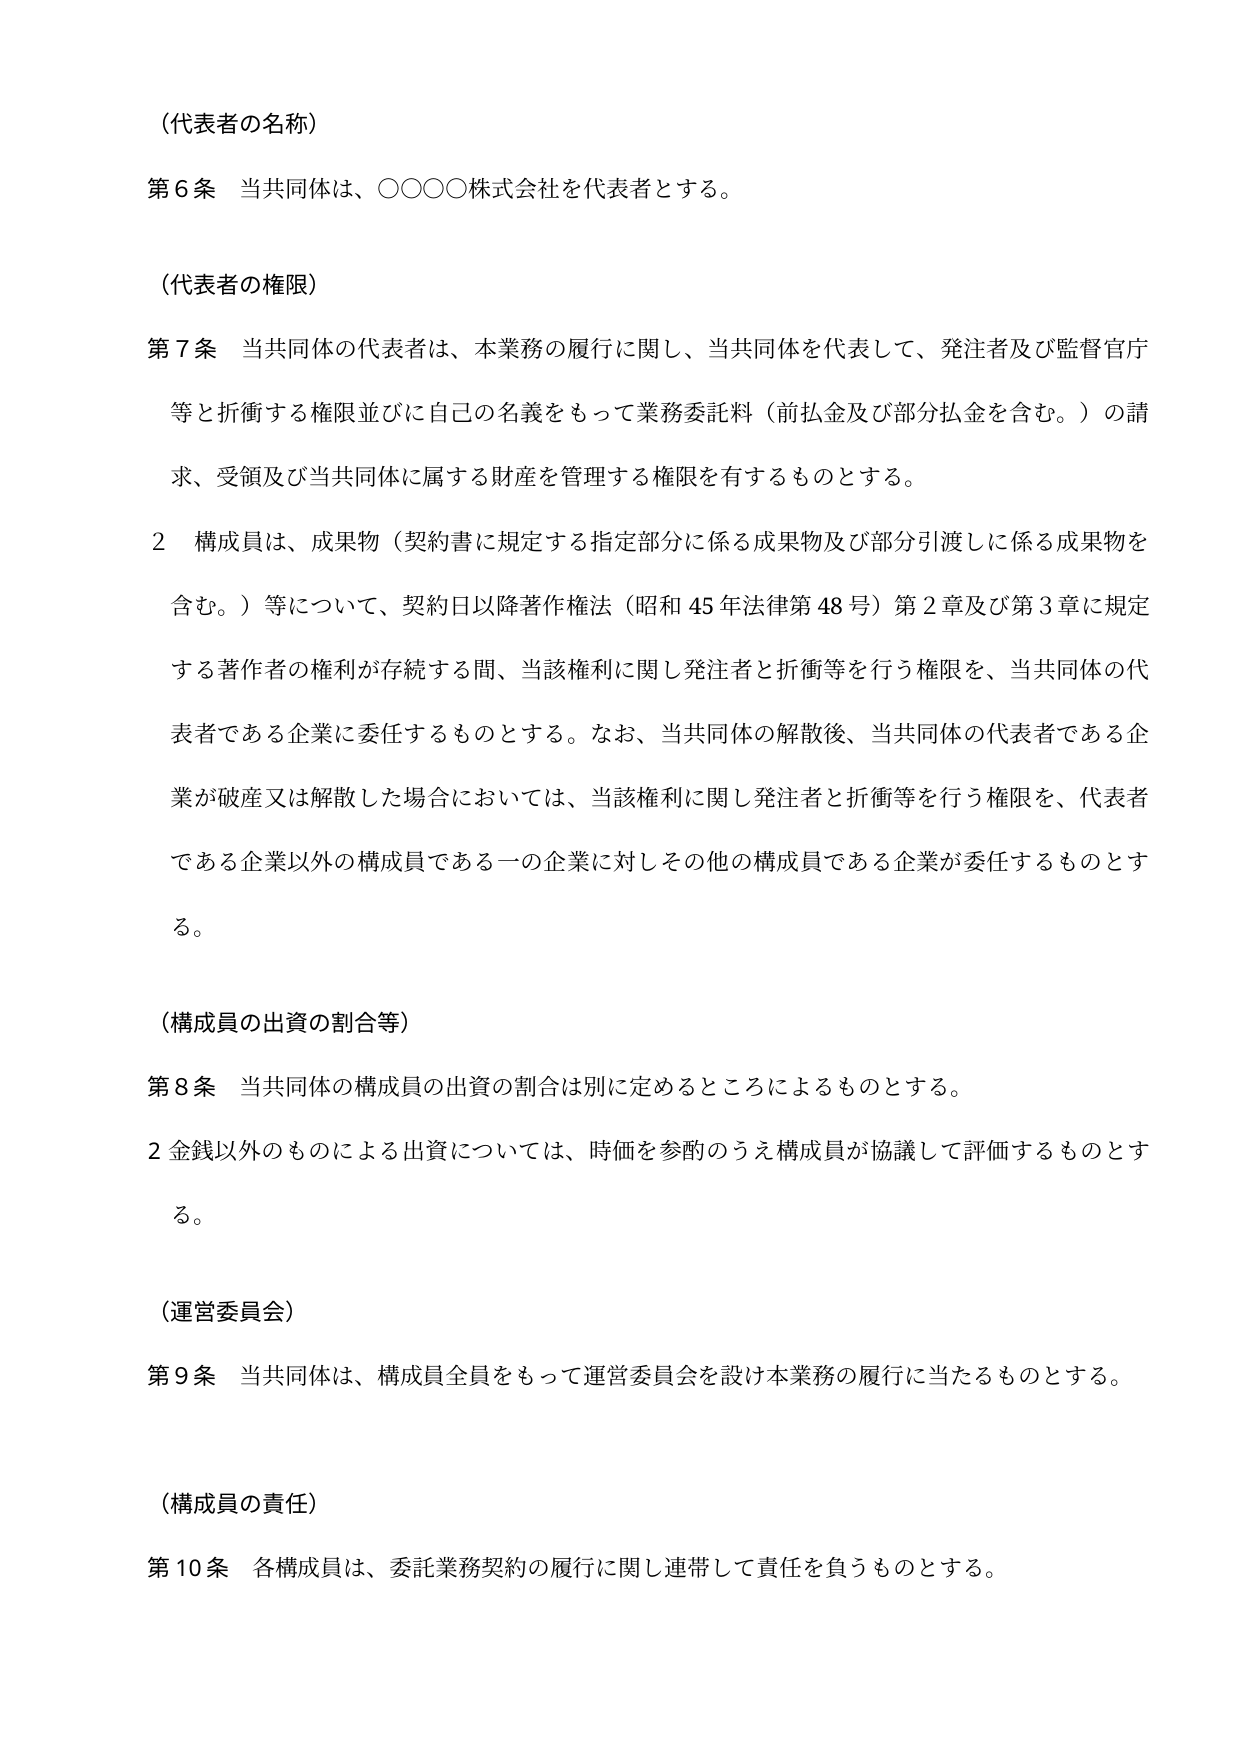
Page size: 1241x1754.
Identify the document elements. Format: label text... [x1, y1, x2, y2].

text （運営委員会） [148, 1278, 1152, 1342]
text （構成員の責任） [148, 1471, 1152, 1535]
text 第６条 当共同体は、○○○○株式会社を代表者とする。 [148, 155, 1152, 219]
text 第８条 当共同体の構成員の出資の割合は別に定めるところによるものとする。 [148, 1053, 1152, 1118]
text 第９条 当共同体は、構成員全員をもって運営委員会を設け本業務の履行に当たるものとする。 [148, 1342, 1152, 1406]
text 第10条 各構成員は、委託業務契約の履行に関し連帯して責任を負うものとする。 [148, 1535, 1152, 1599]
text （代表者の名称） [148, 91, 1152, 155]
text （代表者の権限） [148, 251, 1152, 316]
text 第７条 当共同体の代表者は、本業務の履行に関し、当共同体を代表して、発注者及び監督官庁等と折衝する権限並びに自己の名義をもって業務委託料（前払金及び部分払金を含む。）の請求、受領及び当共同体に属する財産を管理する権限を有するものとする。 [148, 316, 1152, 508]
text 2 金銭以外のものによる出資については、時価を参酌のうえ構成員が協議して評価するものとする。 [148, 1118, 1152, 1246]
text （構成員の出資の割合等） [148, 989, 1152, 1053]
text ２ 構成員は、成果物（契約書に規定する指定部分に係る成果物及び部分引渡しに係る成果物を含む。）等について、契約日以降著作権法（昭和45年法律第48号）第２章及び第３章に規定する著作者の権利が存続する間、当該権利に関し発注者と折衝等を行う権限を、当共同体の代表者である企業に委任するものとする。なお、当共同体の解散後、当共同体の代表者である企業が破産又は解散した場合においては、当該権利に関し発注者と折衝等を行う権限を、代表者である企業以外の構成員である一の企業に対しその他の構成員である企業が委任するものとする。 [148, 508, 1152, 957]
